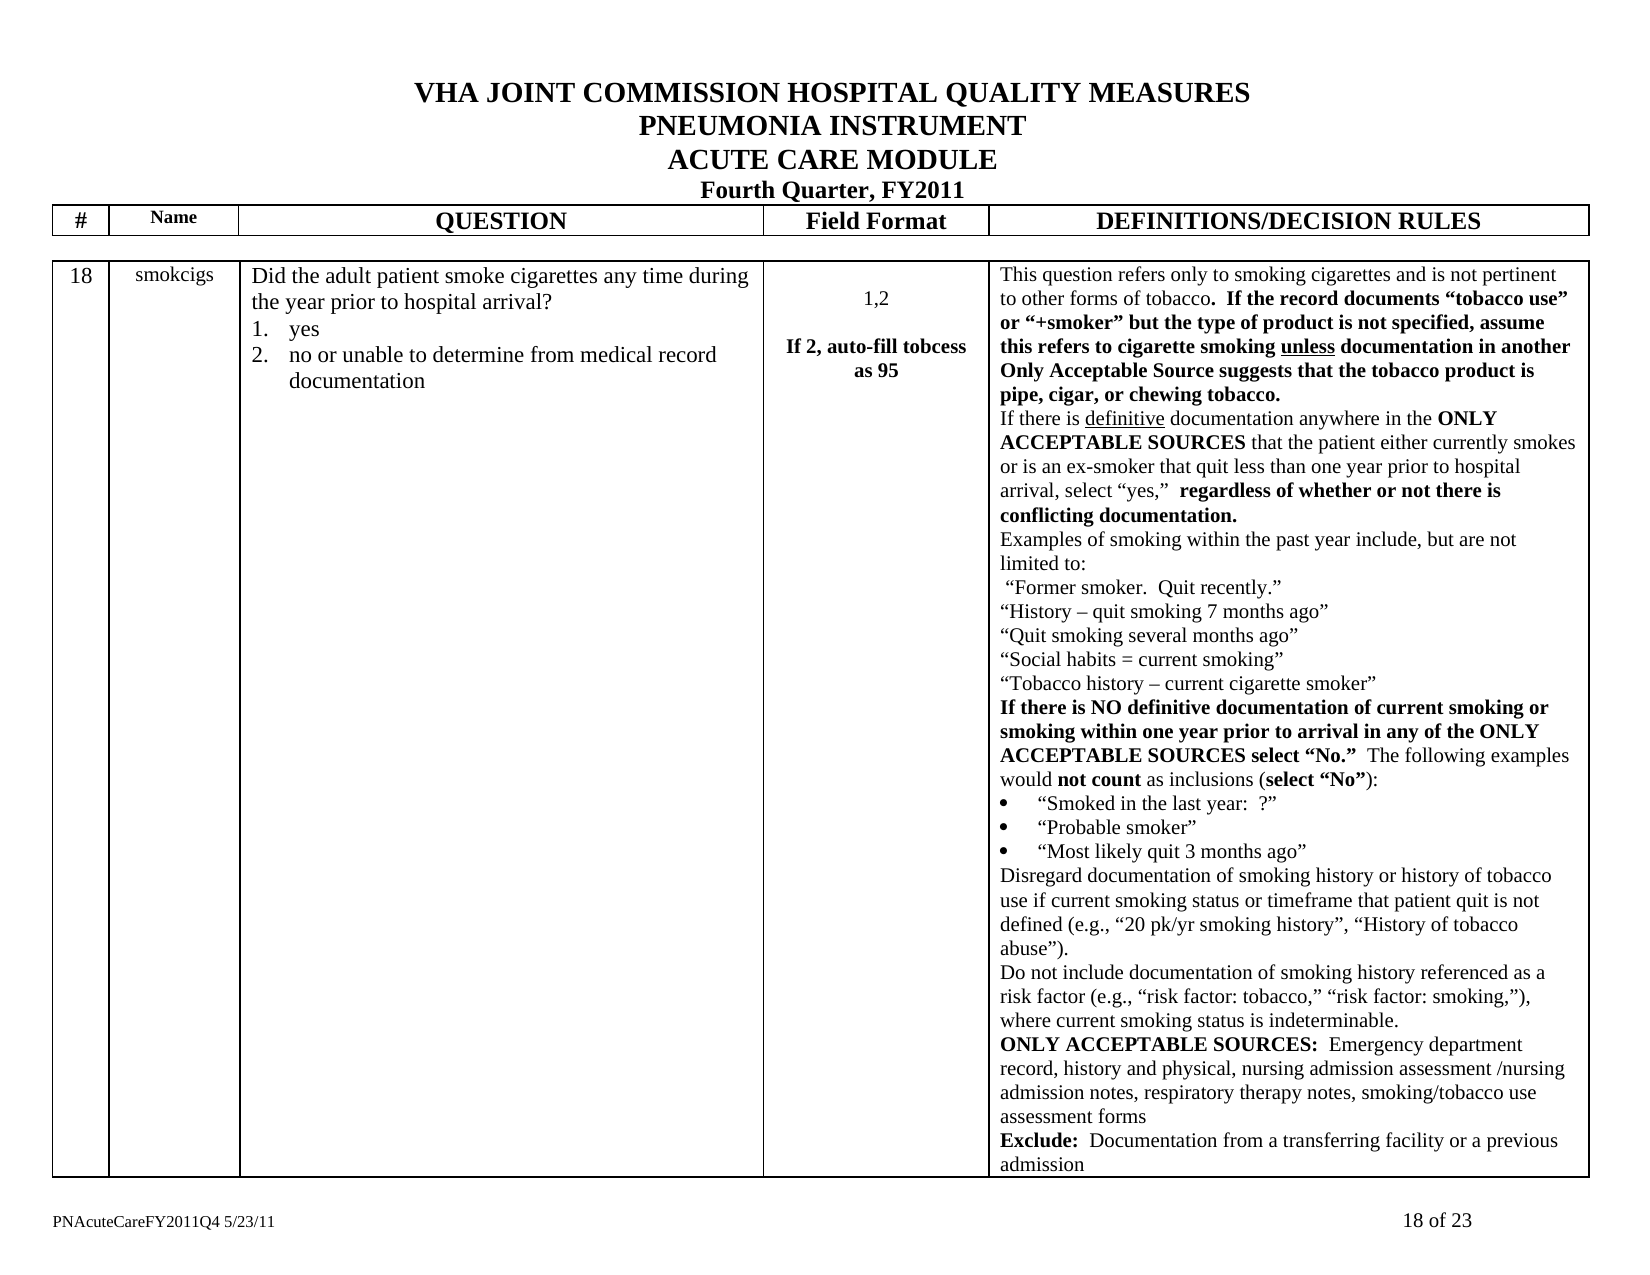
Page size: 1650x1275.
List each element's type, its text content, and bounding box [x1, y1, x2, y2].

table_header This question refers only to smoking cigarettes and is not pertinent to other forms of tobacco. If the record documents “tobacco use” or “+smoker” but the type of product is not specified, assume this refers to cigarette smoking unless documentation in another Only Acceptable Source suggests that the tobacco product is pipe, cigar, or chewing tobacco. If there is definitive documentation anywhere in the ONLY ACCEPTABLE SOURCES that the patient either currently smokes or is an ex-smoker that quit less than one year prior to hospital arrival, select “yes,” regardless of whether or not there is conflicting documentation. Examples of smoking within the past year include, but are not limited to: “Former smoker. Quit recently.” “History – quit smoking 7 months ago” “Quit smoking several months ago” “Social habits = current smoking” “Tobacco history – current cigarette smoker” If there is NO definitive documentation of current smoking or smoking within one year prior to arrival in any of the ONLY ACCEPTABLE SOURCES select “No.” The following examples would not count as inclusions (select “No”): “Smoked in the last year: ?” “Probable smoker” “Most likely quit 3 months ago” Disregard documentation of smoking history or history of tobacco use if current smoking status or timeframe that patient quit is not defined (e.g., “20 pk/yr smoking history”, “History of tobacco abuse”). Do not include documentation of smoking history referenced as a risk factor (e.g., “risk factor: tobacco,” “risk factor: smoking,”), where current smoking status is indeterminable. ONLY ACCEPTABLE SOURCES: Emergency department record, history and physical, nursing admission assessment /nursing admission notes, respiratory therapy notes, smoking/tobacco use assessment forms Exclude: Documentation from a transferring facility or a previous admission [990, 262, 1588, 1176]
table_header 18 [53, 262, 108, 1176]
table_header 1,2 If 2, auto-fill tobcess as 95 [764, 262, 988, 1176]
table_header Did the adult patient smoke cigarettes any time during the year prior to hospital arrival? yes no or unable to determine from medical record documentation [241, 262, 763, 1176]
table_header smokcigs [110, 262, 239, 1176]
